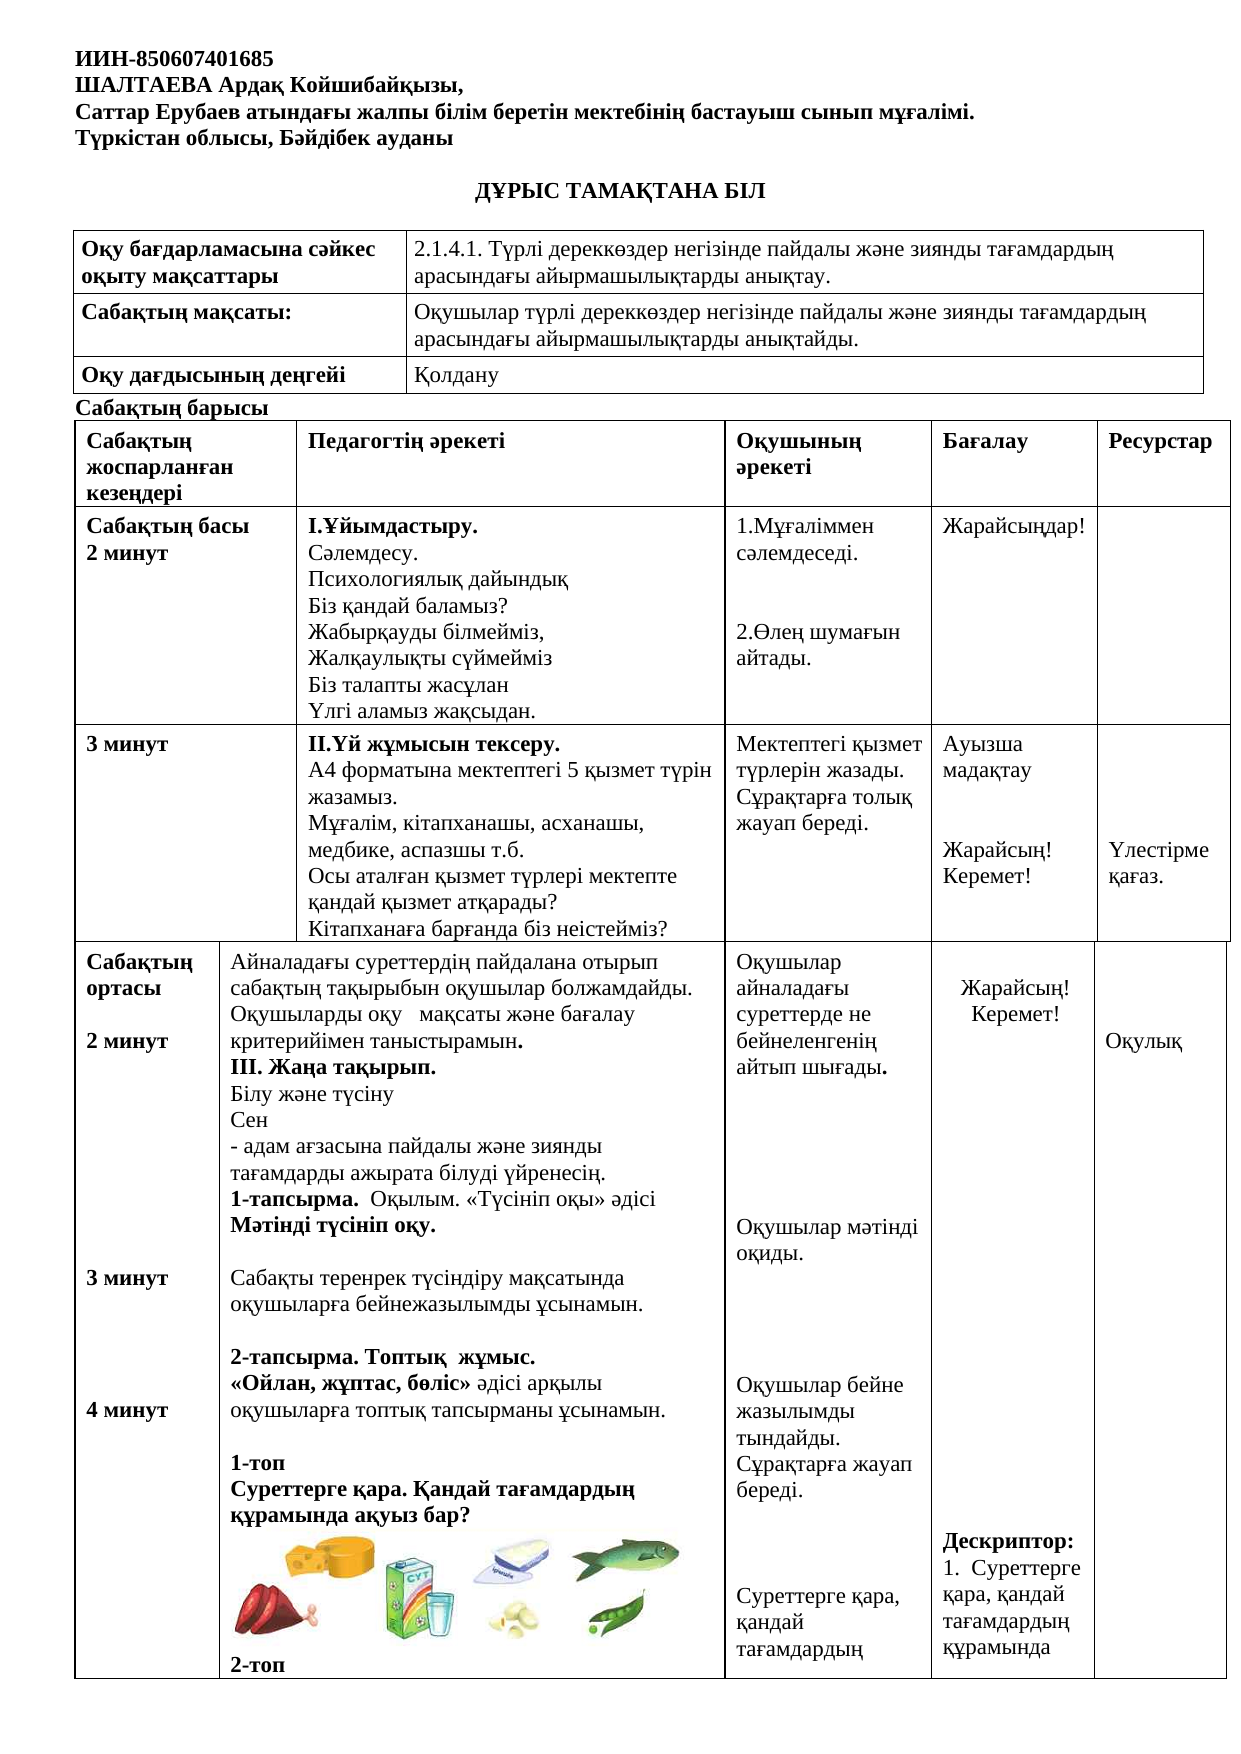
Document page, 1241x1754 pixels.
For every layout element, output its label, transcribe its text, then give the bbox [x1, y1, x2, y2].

table_header Ресурстар [1098, 421, 1230, 506]
text Түркістан облысы, Бәйдібек ауданы [75, 124, 1165, 151]
text ДҰРЫС ТАМАҚТАНА БІЛ [75, 177, 1165, 203]
table_cell 3 минут [76, 725, 296, 941]
table_cell Оқу дағдысының деңгейі [74, 357, 406, 393]
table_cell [220, 942, 724, 1677]
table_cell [726, 942, 931, 1677]
table_cell Мектептегі қызмет түрлерін жазады. Сұрақтарға толық жауап береді. [726, 725, 931, 941]
table_header Бағалау [932, 421, 1097, 506]
table_cell [1098, 507, 1230, 723]
table_cell Ауызша мадақтау Жарайсың! Керемет! [932, 725, 1097, 941]
picture [230, 1527, 685, 1651]
table_cell Жарайсыңдар! [932, 507, 1097, 723]
table_cell Үлестірме қағаз. [1098, 725, 1230, 941]
table_header 2.1.4.1. Түрлі дереккөздер негізінде пайдалы және зиянды тағамдардың арасындағы айырмашылықтарды анықтау. [407, 231, 1203, 293]
table_cell 1.Мұғаліммен сәлемдеседі. 2.Өлең шумағын айтады. [726, 507, 931, 723]
table_header Сабақтың жоспарланған кезеңдері [76, 421, 296, 506]
text Саттар Ерубаев атындағы жалпы білім беретін мектебінің бастауыш сынып мұғалімі. [75, 98, 1165, 124]
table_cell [76, 942, 219, 1677]
text ШАЛТАЕВА Ардақ Койшибайқызы, [75, 71, 1165, 98]
table_header Оқу бағдарламасына сәйкес оқыту мақсаттары [74, 231, 406, 293]
table_cell II.Үй жұмысын тексеру. А4 форматына мектептегі 5 қызмет түрін жазамыз. Мұғалім, кітапханашы, асханашы, медбике, аспазшы т.б. Осы аталған қызмет түрлері мектепте қандай қызмет атқарады? Кітапханаға барғанда біз неістейміз? [297, 725, 724, 941]
table_header Педагогтің әрекеті [297, 421, 724, 506]
table_cell Оқулық Сурет [1095, 942, 1226, 1677]
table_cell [932, 942, 1094, 1677]
table_header Оқушының әрекеті [726, 421, 931, 506]
text ИИН-850607401685 [75, 45, 1165, 71]
table_cell Сабақтың басы 2 минут [76, 507, 296, 723]
table_cell Сабақтың мақсаты: [74, 294, 406, 356]
text Сабақтың барысы [75, 394, 1165, 420]
table_cell I.Ұйымдастыру. Сәлемдесу. Психологиялық дайындық Біз қандай баламыз? Жабырқауды білмейміз, Жалқаулықты сүймейміз Біз талапты жасұлан Үлгі аламыз жақсыдан. [297, 507, 724, 723]
table_cell Қолдану [407, 357, 1203, 393]
table_cell Оқушылар түрлі дереккөздер негізінде пайдалы және зиянды тағамдардың арасындағы айырмашылықтарды анықтайды. [407, 294, 1203, 356]
